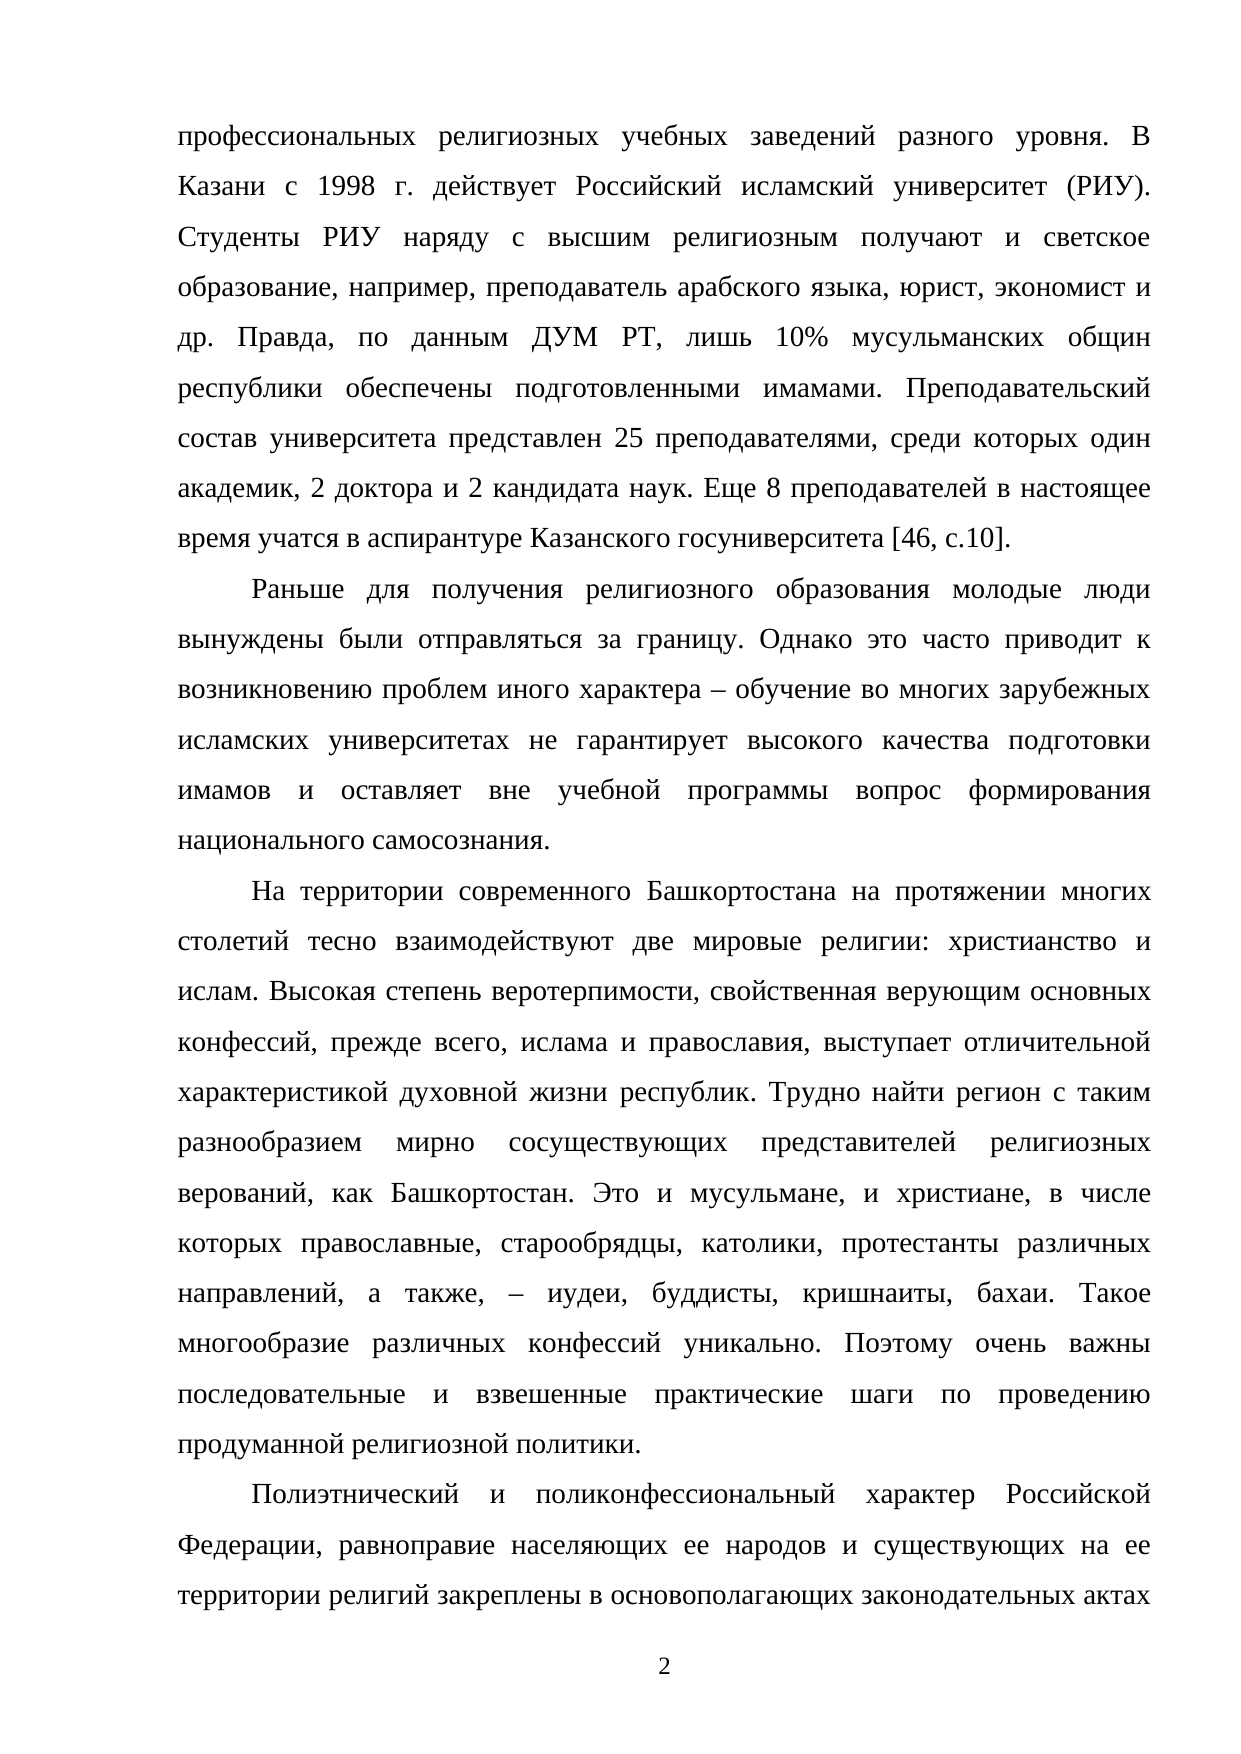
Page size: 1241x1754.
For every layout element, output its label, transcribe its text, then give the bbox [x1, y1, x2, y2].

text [177, 118, 1152, 554]
text На территории современного Башкортостана на протяжении многих столетий тесно взаимодействуют две мировые религии: христианство и ислам. Высокая степень веротерпимости, свойственная верующим основных конфессий, прежде всего, ислама и православия, выступает отличительной характеристикой духовной жизни республик. Трудно найти регион с таким разнообразием мирно сосуществующих представителей религиозных верований, как Башкортостан. Это и мусульмане, и христиане, в числе которых православные, старообрядцы, католики, протестанты различных направлений, а также, – иудеи, буддисты, кришнаиты, бахаи. Такое многообразие различных конфессий уникально. Поэтому очень важны последовательные и взвешенные практические шаги по проведению продуманной религиозной политики. [177, 873, 1152, 1460]
text Раньше для получения религиозного образования молодые люди вынуждены были отправляться за границу. Однако это часто приводит к возникновению проблем иного характера – обучение во многих зарубежных исламских университетах не гарантирует высокого качества подготовки имамов и оставляет вне учебной программы вопрос формирования национального самосознания. [177, 571, 1152, 856]
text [177, 1477, 1152, 1611]
